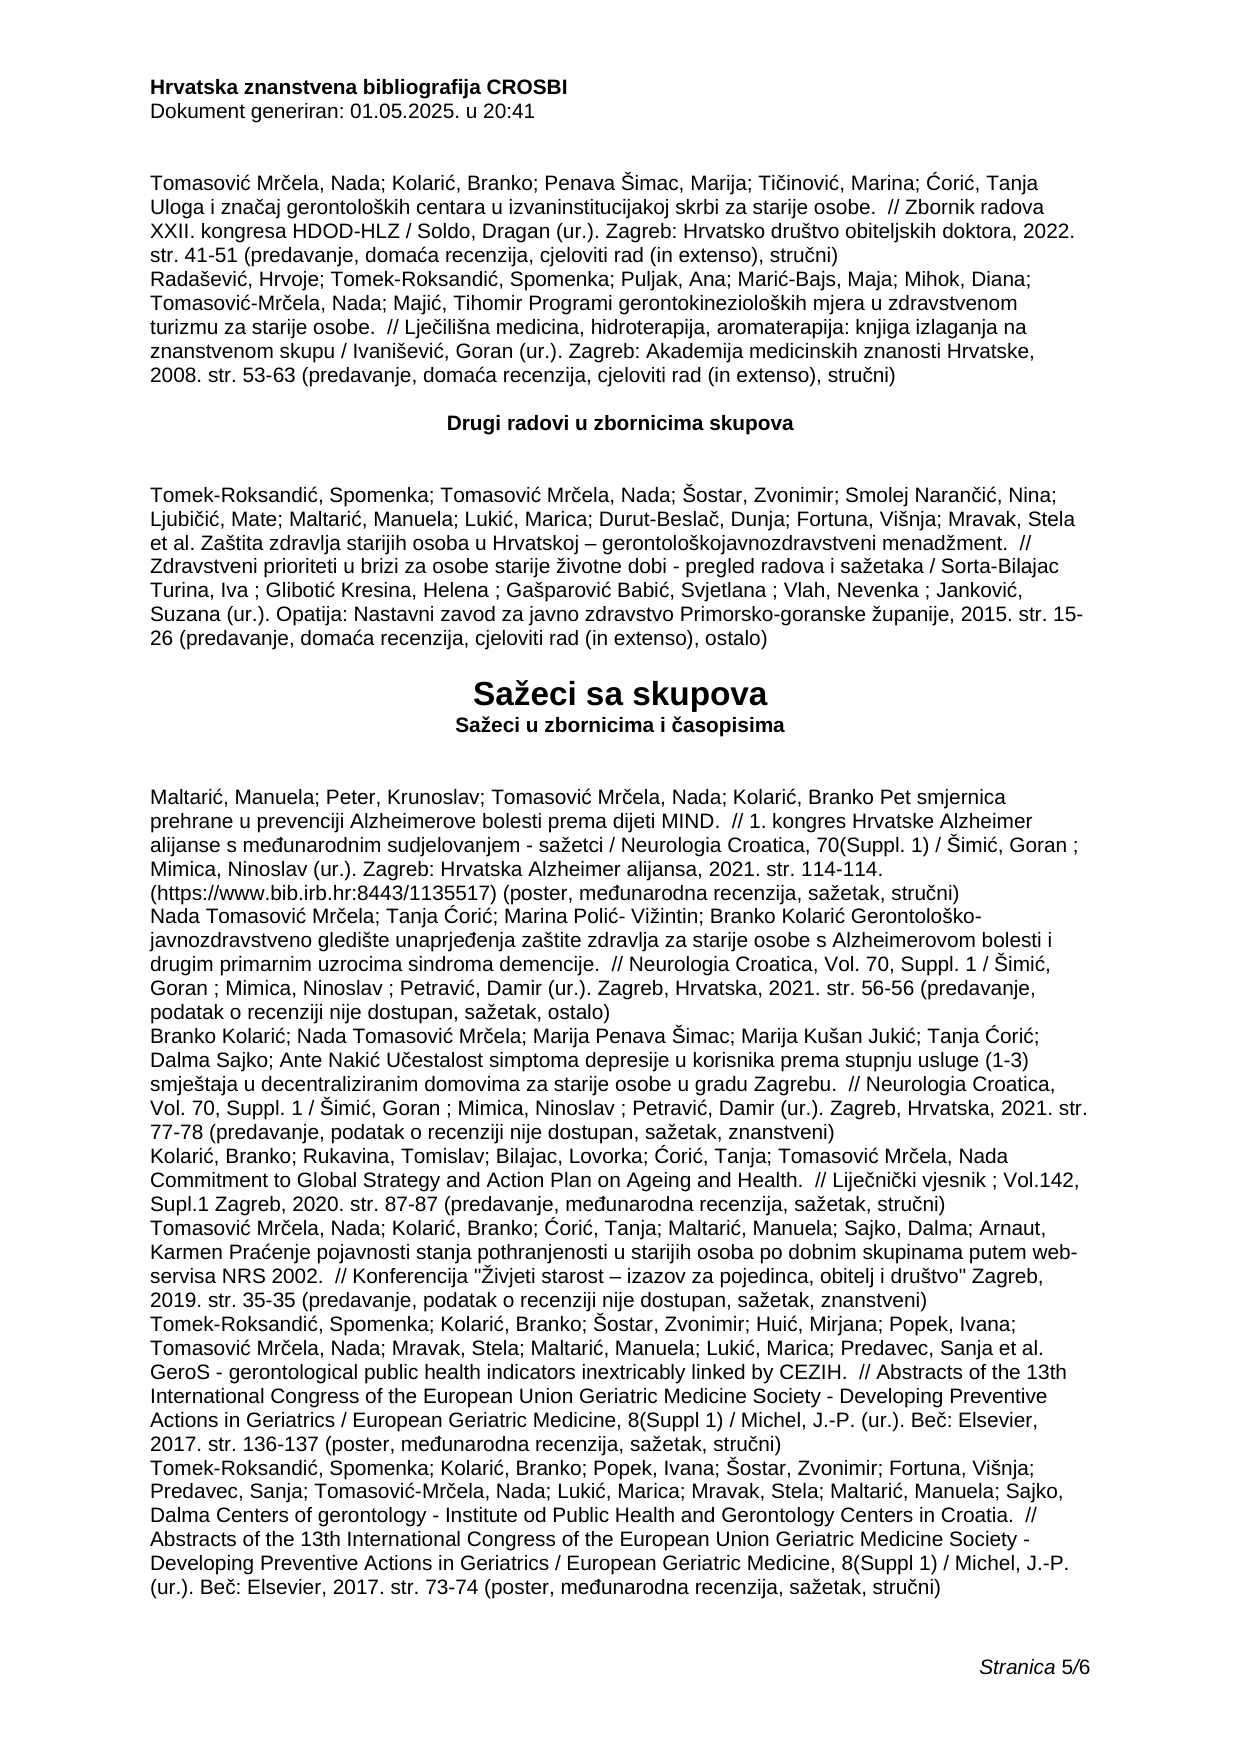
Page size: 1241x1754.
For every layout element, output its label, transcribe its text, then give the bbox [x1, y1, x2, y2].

text Tomek-Roksandić, Spomenka; Kolarić, Branko; Popek, Ivana; Šostar, Zvonimir; Fortuna, Višnja; Predavec, Sanja; Tomasović-Mrčela, Nada; Lukić, Marica; Mravak, Stela; Maltarić, Manuela; Sajko, Dalma [150, 1455, 1090, 1599]
text Kolarić, Branko; Rukavina, Tomislav; Bilajac, Lovorka; Ćorić, Tanja; Tomasović Mrčela, Nada [150, 1144, 1090, 1216]
text Tomasović Mrčela, Nada; Kolarić, Branko; Penava Šimac, Marija; Tičinović, Marina; Ćorić, Tanja [150, 171, 1090, 267]
text Radašević, Hrvoje; Tomek-Roksandić, Spomenka; Puljak, Ana; Marić-Bajs, Maja; Mihok, Diana; Tomasović-Mrčela, Nada; Majić, Tihomir [150, 267, 1090, 387]
text Branko Kolarić; Nada Tomasović Mrčela; Marija Penava Šimac; Marija Kušan Jukić; Tanja Ćorić; Dalma Sajko; Ante Nakić [150, 1024, 1090, 1144]
subtitle Sažeci u zbornicima i časopisima [150, 713, 1090, 737]
text Tomek-Roksandić, Spomenka; Tomasović Mrčela, Nada; Šostar, Zvonimir; Smolej Narančić, Nina; Ljubičić, Mate; Maltarić, Manuela; Lukić, Marica; Durut-Beslač, Dunja; Fortuna, Višnja; Mravak, Stela et al. [150, 482, 1090, 650]
text Tomek-Roksandić, Spomenka; Kolarić, Branko; Šostar, Zvonimir; Huić, Mirjana; Popek, Ivana; Tomasović Mrčela, Nada; Mravak, Stela; Maltarić, Manuela; Lukić, Marica; Predavec, Sanja et al. [150, 1312, 1090, 1455]
subtitle Sažeci sa skupova [150, 674, 1090, 713]
subtitle Drugi radovi u zbornicima skupova [150, 411, 1090, 434]
text Maltarić, Manuela; Peter, Krunoslav; Tomasović Mrčela, Nada; Kolarić, Branko [150, 784, 1090, 904]
text Nada Tomasović Mrčela; Tanja Ćorić; Marina Polić- Vižintin; Branko Kolarić [150, 904, 1090, 1024]
text Tomasović Mrčela, Nada; Kolarić, Branko; Ćorić, Tanja; Maltarić, Manuela; Sajko, Dalma; Arnaut, Karmen [150, 1216, 1090, 1312]
